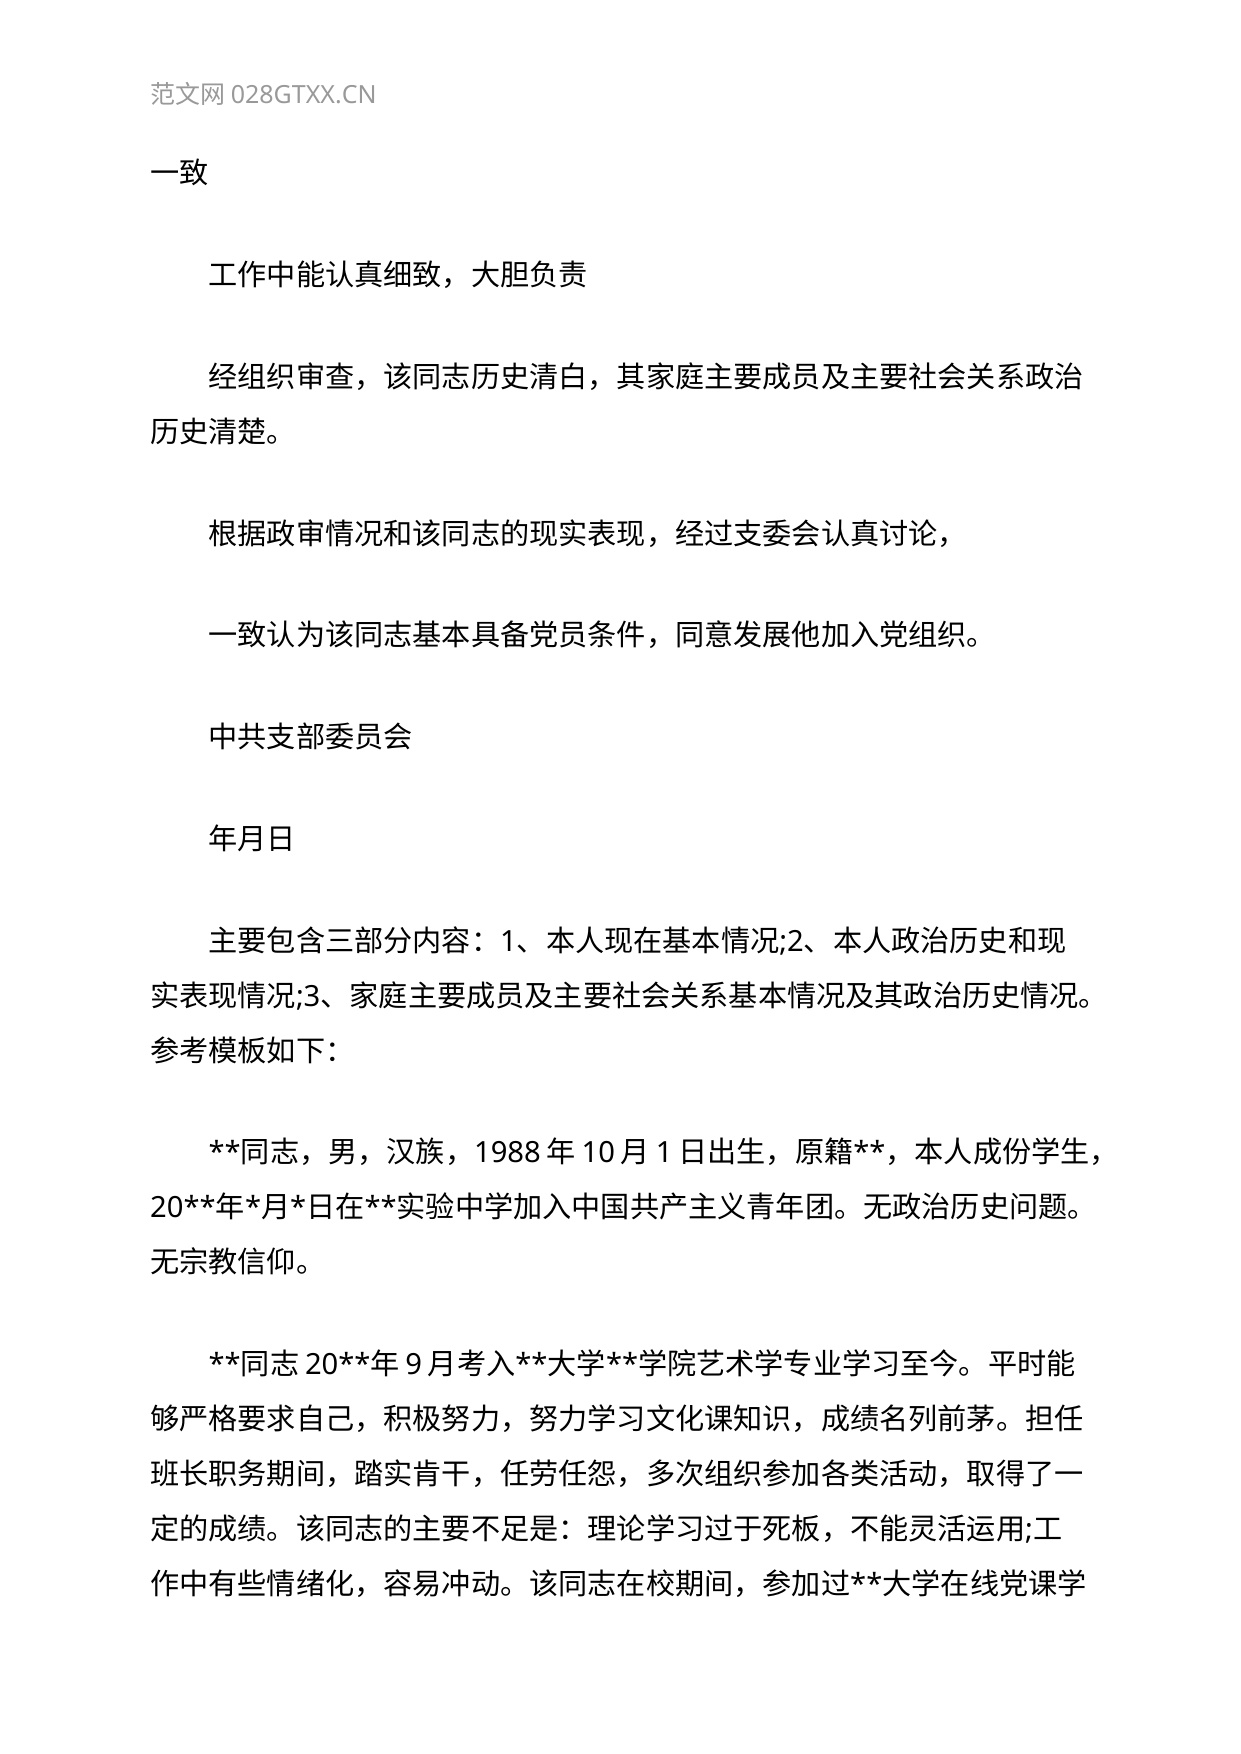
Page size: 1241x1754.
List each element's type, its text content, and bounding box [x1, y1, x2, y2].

text **同志，男，汉族，1988年10月1日出生，原籍**，本人成份学生，20**年*月*日在**实验中学加入中国共产主义青年团。无政治历史问题。无宗教信仰。 [150, 1129, 1090, 1281]
text 一致认为该同志基本具备党员条件，同意发展他加入党组织。 [150, 612, 1090, 654]
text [150, 150, 1090, 192]
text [150, 1341, 1090, 1603]
text 中共支部委员会 [150, 714, 1090, 756]
text 工作中能认真细致，大胆负责 [150, 252, 1090, 294]
text 经组织审查，该同志历史清白，其家庭主要成员及主要社会关系政治历史清楚。 [150, 353, 1090, 451]
text 年月日 [150, 816, 1090, 858]
text 根据政审情况和该同志的现实表现，经过支委会认真讨论， [150, 510, 1090, 552]
text 主要包含三部分内容：1、本人现在基本情况;2、本人政治历史和现实表现情况;3、家庭主要成员及主要社会关系基本情况及其政治历史情况。参考模板如下： [150, 917, 1090, 1069]
